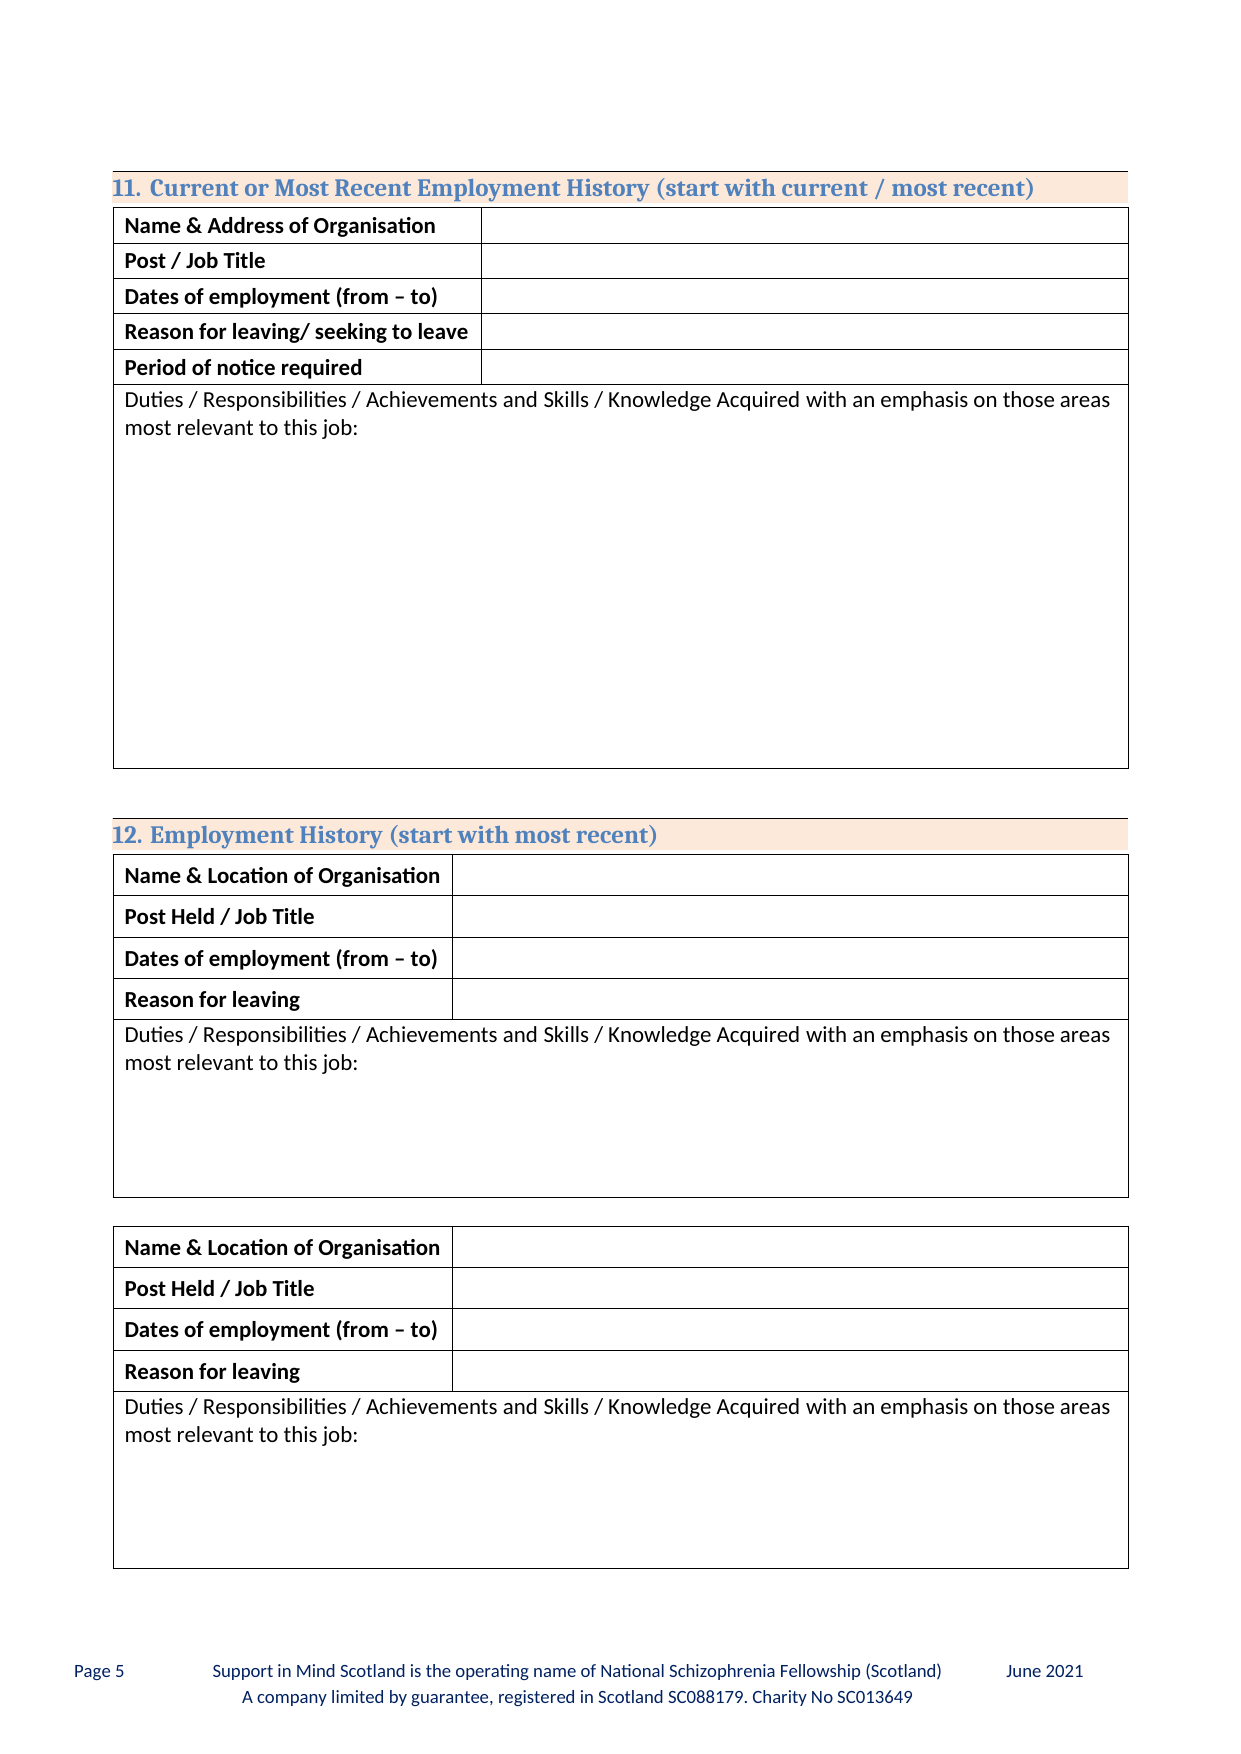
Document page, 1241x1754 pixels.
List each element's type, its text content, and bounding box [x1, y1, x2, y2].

table_header Name & Address of Organisation [114, 208, 481, 242]
table_cell [453, 896, 1128, 937]
subtitle Employment History (start with most recent) [112, 819, 1128, 850]
table_cell [482, 350, 1128, 384]
table_cell [453, 938, 1128, 978]
table_header [482, 208, 1128, 242]
table_cell [482, 314, 1128, 349]
table_cell [453, 1268, 1128, 1308]
table_cell Dates of employment (from – to) [114, 279, 481, 313]
table_cell [453, 1309, 1128, 1350]
table_header Name & Location of Organisation [114, 855, 452, 895]
table_cell Reason for leaving [114, 1351, 452, 1391]
table_header [453, 855, 1128, 895]
table_cell Post Held / Job Title [114, 896, 452, 937]
table_cell Post / Job Title [114, 244, 481, 278]
table_header Name & Location of Organisation [114, 1227, 452, 1267]
table_cell [482, 244, 1128, 278]
table_cell [453, 1351, 1128, 1391]
table_cell Reason for leaving [114, 979, 452, 1019]
subtitle Current or Most Recent Employment History (start with current / most recent) [112, 172, 1128, 203]
table_cell [482, 279, 1128, 313]
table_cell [114, 1392, 1128, 1568]
table_cell Post Held / Job Title [114, 1268, 452, 1308]
table_cell Reason for leaving/ seeking to leave [114, 314, 481, 349]
table_header [453, 1227, 1128, 1267]
table_cell Period of notice required [114, 350, 481, 384]
table_cell Dates of employment (from – to) [114, 1309, 452, 1350]
table_cell Duties / Responsibilities / Achievements and Skills / Knowledge Acquired with an emphasis on those areas most relevant to this job: [114, 1020, 1128, 1197]
table_cell Duties / Responsibilities / Achievements and Skills / Knowledge Acquired with an emphasis on those areas most relevant to this job: [114, 385, 1128, 768]
table_cell [453, 979, 1128, 1019]
table_cell Dates of employment (from – to) [114, 938, 452, 978]
